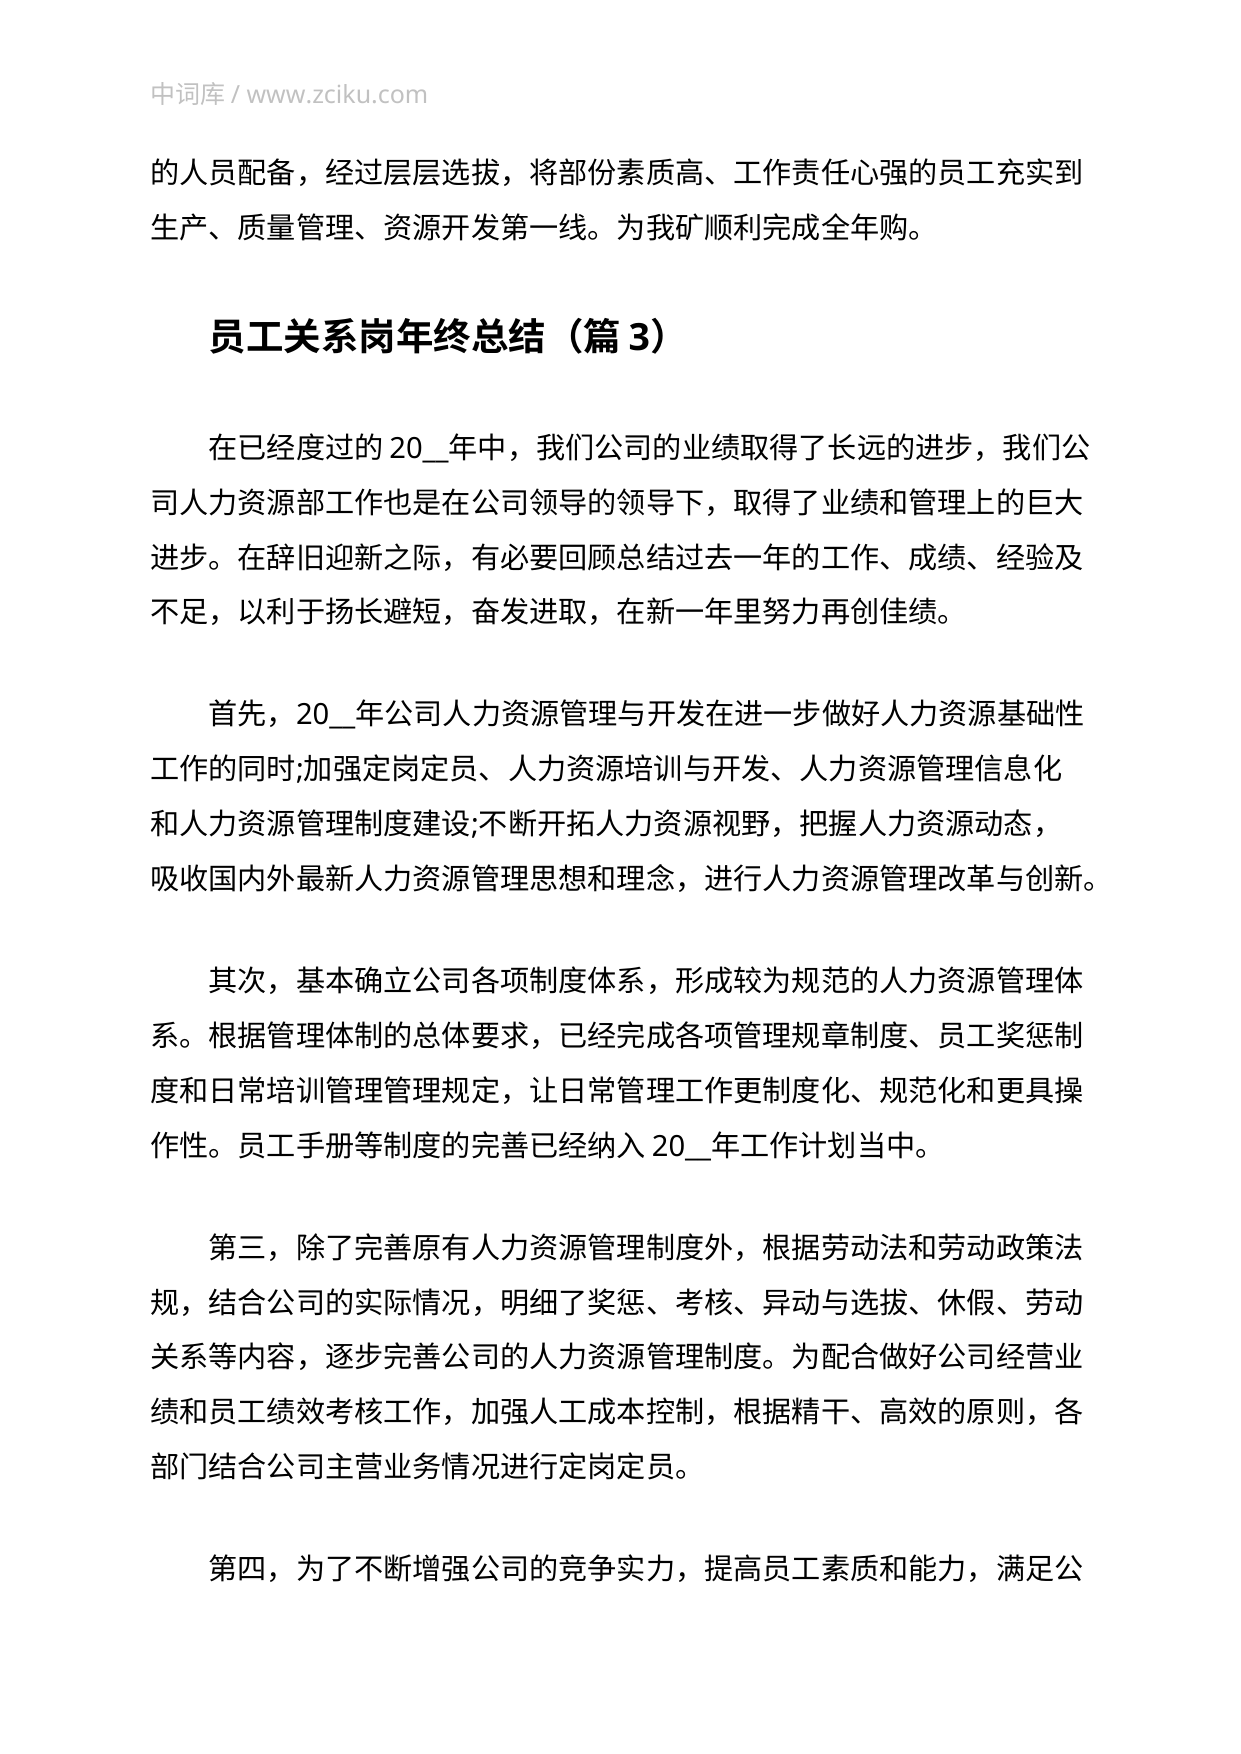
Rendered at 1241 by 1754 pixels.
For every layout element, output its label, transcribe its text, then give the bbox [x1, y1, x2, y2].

text 在已经度过的20__年中，我们公司的业绩取得了长远的进步，我们公司人力资源部工作也是在公司领导的领导下，取得了业绩和管理上的巨大进步。在辞旧迎新之际，有必要回顾总结过去一年的工作、成绩、经验及不足，以利于扬长避短，奋发进取，在新一年里努力再创佳绩。 [150, 424, 1090, 631]
text 第三，除了完善原有人力资源管理制度外，根据劳动法和劳动政策法规，结合公司的实际情况，明细了奖惩、考核、异动与选拔、休假、劳动关系等内容，逐步完善公司的人力资源管理制度。为配合做好公司经营业绩和员工绩效考核工作，加强人工成本控制，根据精干、高效的原则，各部门结合公司主营业务情况进行定岗定员。 [150, 1224, 1090, 1486]
text 首先，20__年公司人力资源管理与开发在进一步做好人力资源基础性工作的同时;加强定岗定员、人力资源培训与开发、人力资源管理信息化和人力资源管理制度建设;不断开拓人力资源视野，把握人力资源动态，吸收国内外最新人力资源管理思想和理念，进行人力资源管理改革与创新。 [150, 691, 1090, 898]
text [150, 150, 1090, 247]
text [150, 1546, 1090, 1588]
text 其次，基本确立公司各项制度体系，形成较为规范的人力资源管理体系。根据管理体制的总体要求，已经完成各项管理规章制度、员工奖惩制度和日常培训管理管理规定，让日常管理工作更制度化、规范化和更具操作性。员工手册等制度的完善已经纳入20__年工作计划当中。 [150, 958, 1090, 1165]
text 员工关系岗年终总结（篇3） [150, 307, 1090, 361]
